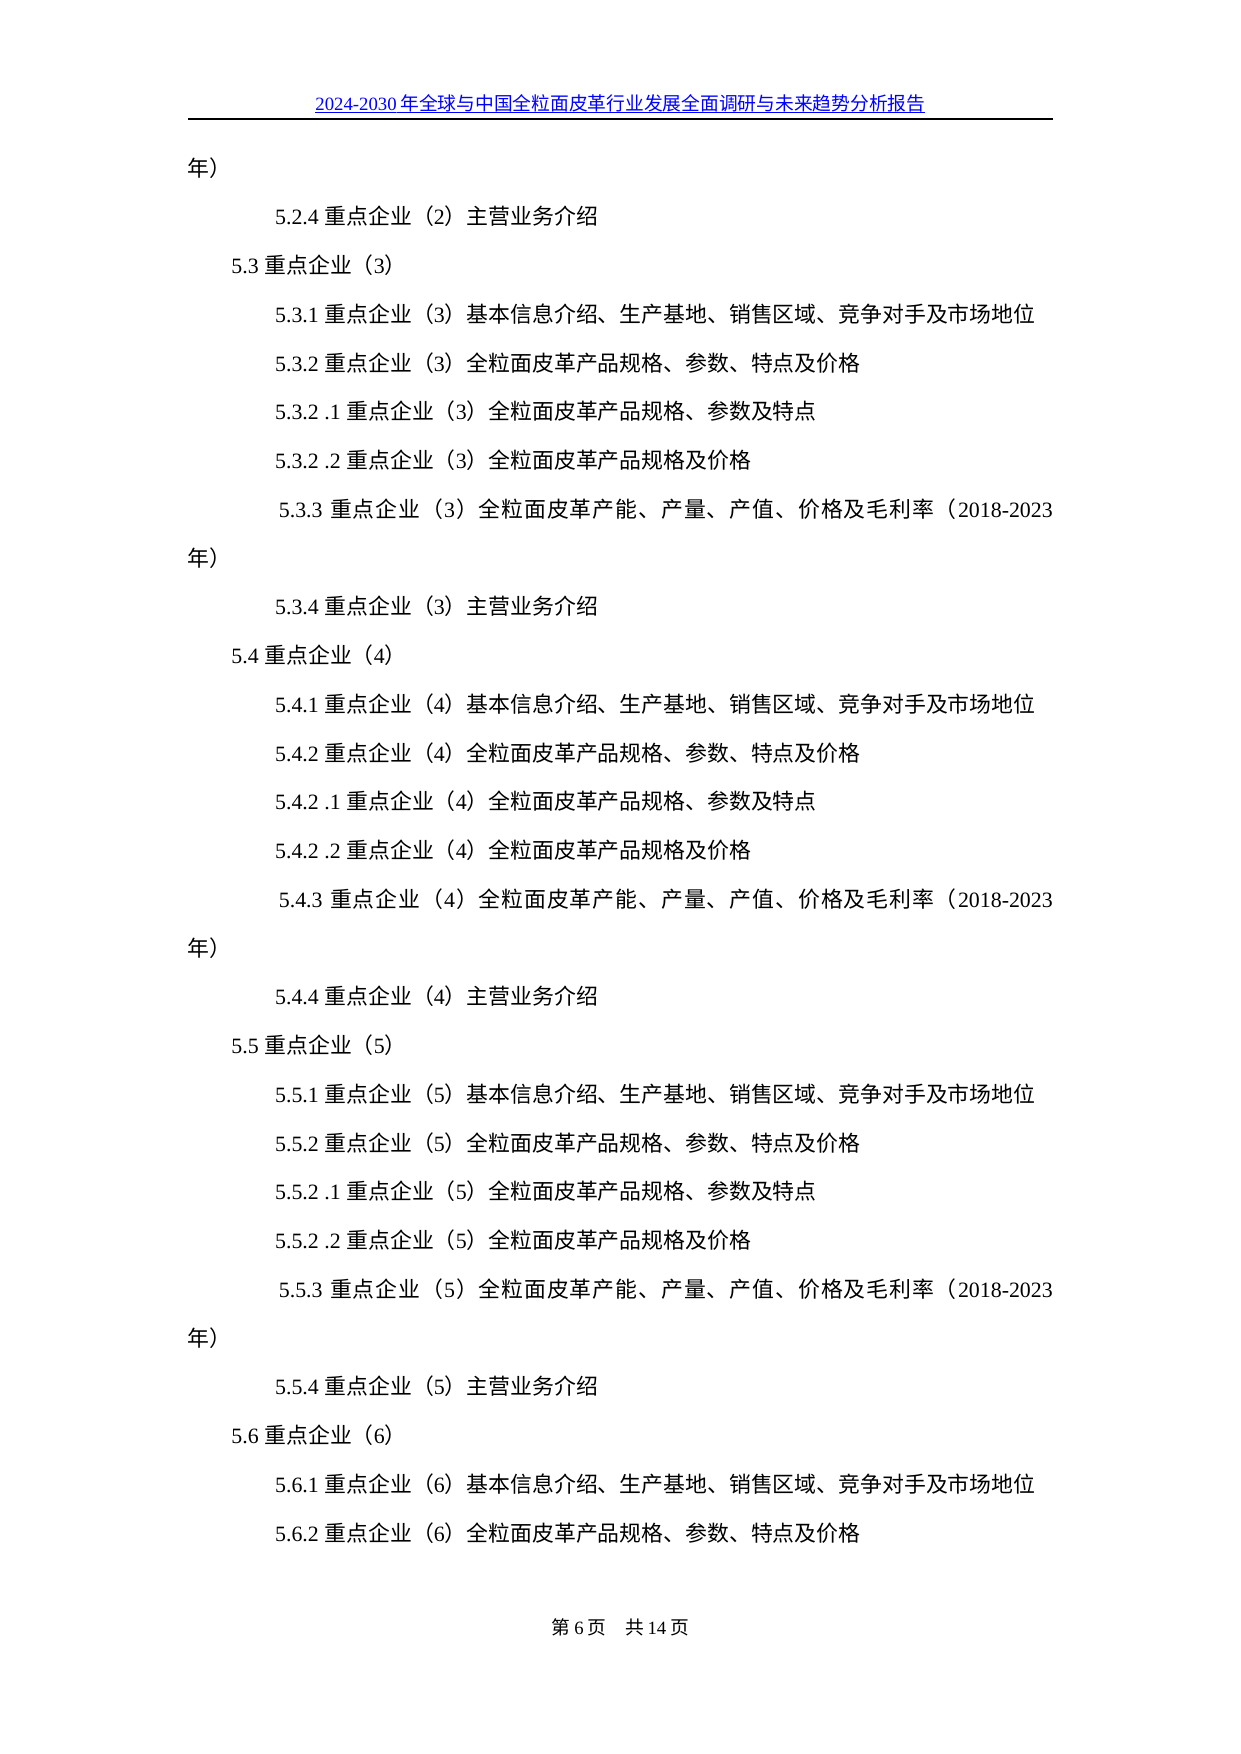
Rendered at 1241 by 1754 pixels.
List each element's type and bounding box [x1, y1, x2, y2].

text [187, 150, 1053, 1548]
